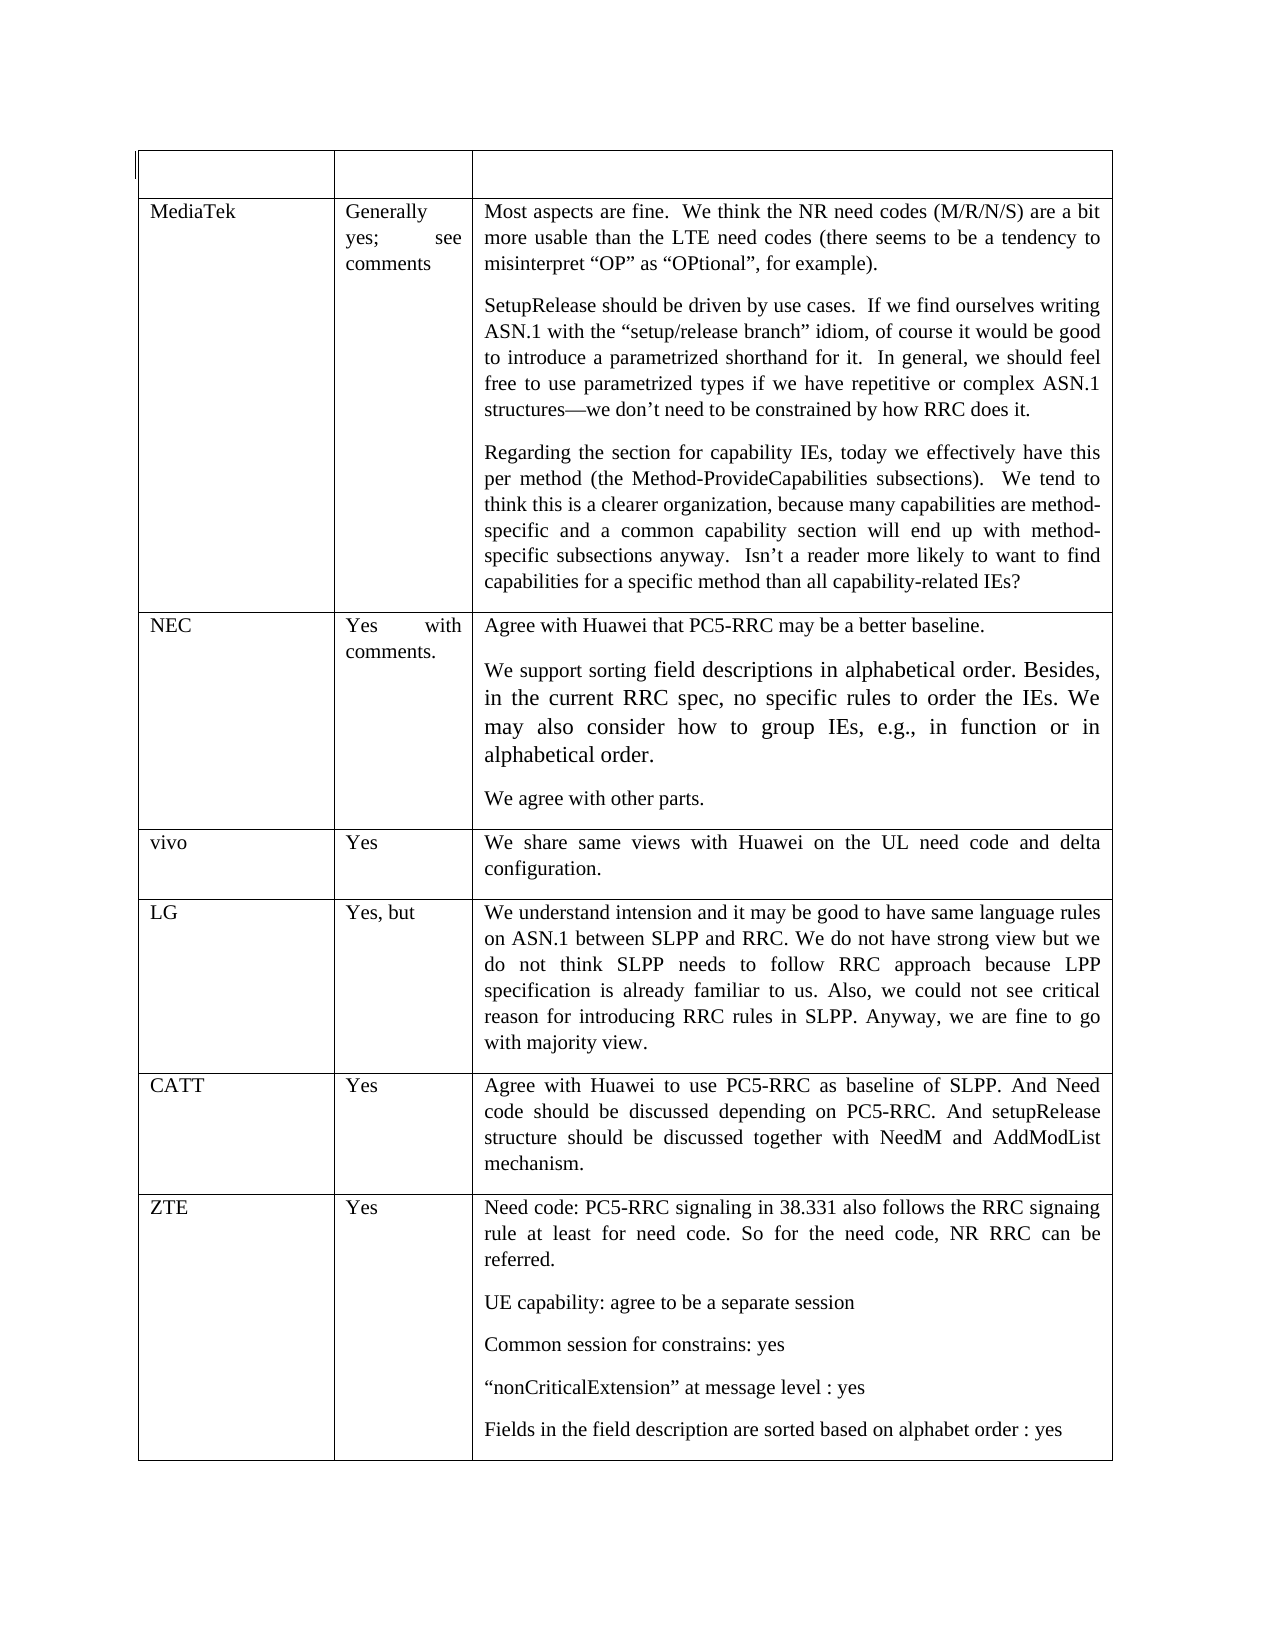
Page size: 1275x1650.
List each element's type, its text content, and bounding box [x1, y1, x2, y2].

table_cell MediaTek [139, 199, 334, 612]
table_cell NEC [139, 613, 334, 829]
table_cell Yes, but [335, 900, 472, 1072]
table_cell [335, 151, 472, 198]
table_cell ZTE [139, 1195, 334, 1460]
table_cell Yes [335, 830, 472, 899]
table_cell Yes with comments. [335, 613, 472, 829]
table_cell Yes [335, 1195, 472, 1460]
table_cell vivo [139, 830, 334, 899]
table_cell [473, 1195, 1112, 1460]
table_cell LG [139, 900, 334, 1072]
table_cell Yes [335, 1074, 472, 1194]
table_cell We share same views with Huawei on the UL need code and delta configuration. [473, 830, 1112, 899]
table_cell Agree with Huawei to use PC5-RRC as baseline of SLPP. And Need code should be discussed depending on PC5-RRC. And setupRelease structure should be discussed together with NeedM and AddModList mechanism. [473, 1074, 1112, 1194]
table_cell Most aspects are fine. We think the NR need codes (M/R/N/S) are a bit more usable than the LTE need codes (there seems to be a tendency to misinterpret “OP” as “OPtional”, for example). SetupRelease should be driven by use cases. If we find ourselves writing ASN.1 with the “setup/release branch” idiom, of course it would be good to introduce a parametrized shorthand for it. In general, we should feel free to use parametrized types if we have repetitive or complex ASN.1 structures—we don’t need to be constrained by how RRC does it. Regarding the section for capability IEs, today we effectively have this per method (the Method-ProvideCapabilities subsections). We tend to think this is a clearer organization, because many capabilities are method-specific and a common capability section will end up with method-specific subsections anyway. Isn’t a reader more likely to want to find capabilities for a specific method than all capability-related IEs? [473, 199, 1112, 612]
table_cell We understand intension and it may be good to have same language rules on ASN.1 between SLPP and RRC. We do not have strong view but we do not think SLPP needs to follow RRC approach because LPP specification is already familiar to us. Also, we could not see critical reason for introducing RRC rules in SLPP. Anyway, we are fine to go with majority view. [473, 900, 1112, 1072]
table_cell Generally yes; see comments [335, 199, 472, 612]
table_cell Agree with Huawei that PC5-RRC may be a better baseline. We support sorting field descriptions in alphabetical order. Besides, in the current RRC spec, no specific rules to order the IEs. We may also consider how to group IEs, e.g., in function or in alphabetical order. We agree with other parts. [473, 613, 1112, 829]
table_cell CATT [139, 1074, 334, 1194]
table_cell [473, 151, 1112, 198]
table_cell [139, 151, 334, 198]
